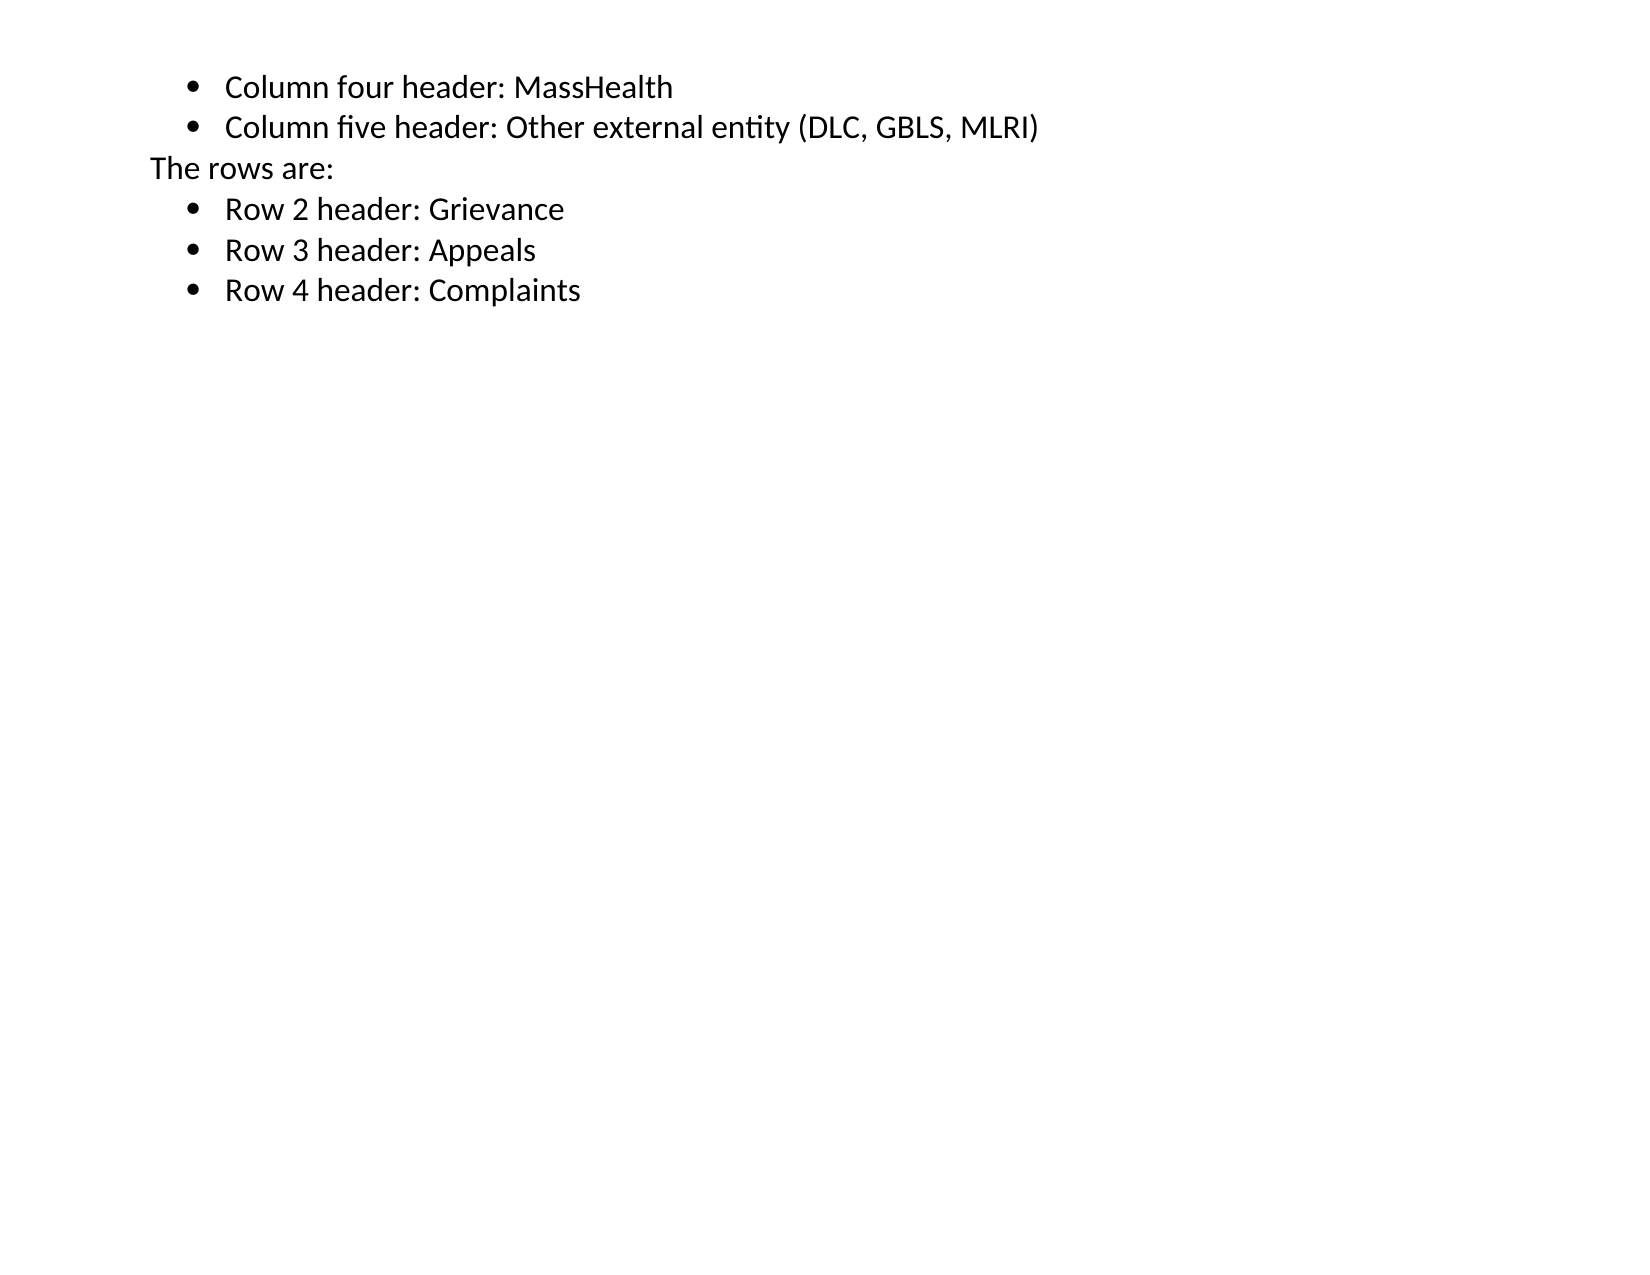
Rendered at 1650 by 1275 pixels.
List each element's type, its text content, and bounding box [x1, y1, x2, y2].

text The rows are: [150, 147, 1509, 188]
list Row 2 header: Grievance [187, 188, 1509, 228]
list Row 4 header: Complaints [187, 269, 1509, 310]
list Column five header: Other external entity (DLC, GBLS, MLRI) [187, 106, 1509, 147]
list Row 3 header: Appeals [187, 228, 1509, 269]
list Column four header: MassHealth [187, 66, 1509, 106]
